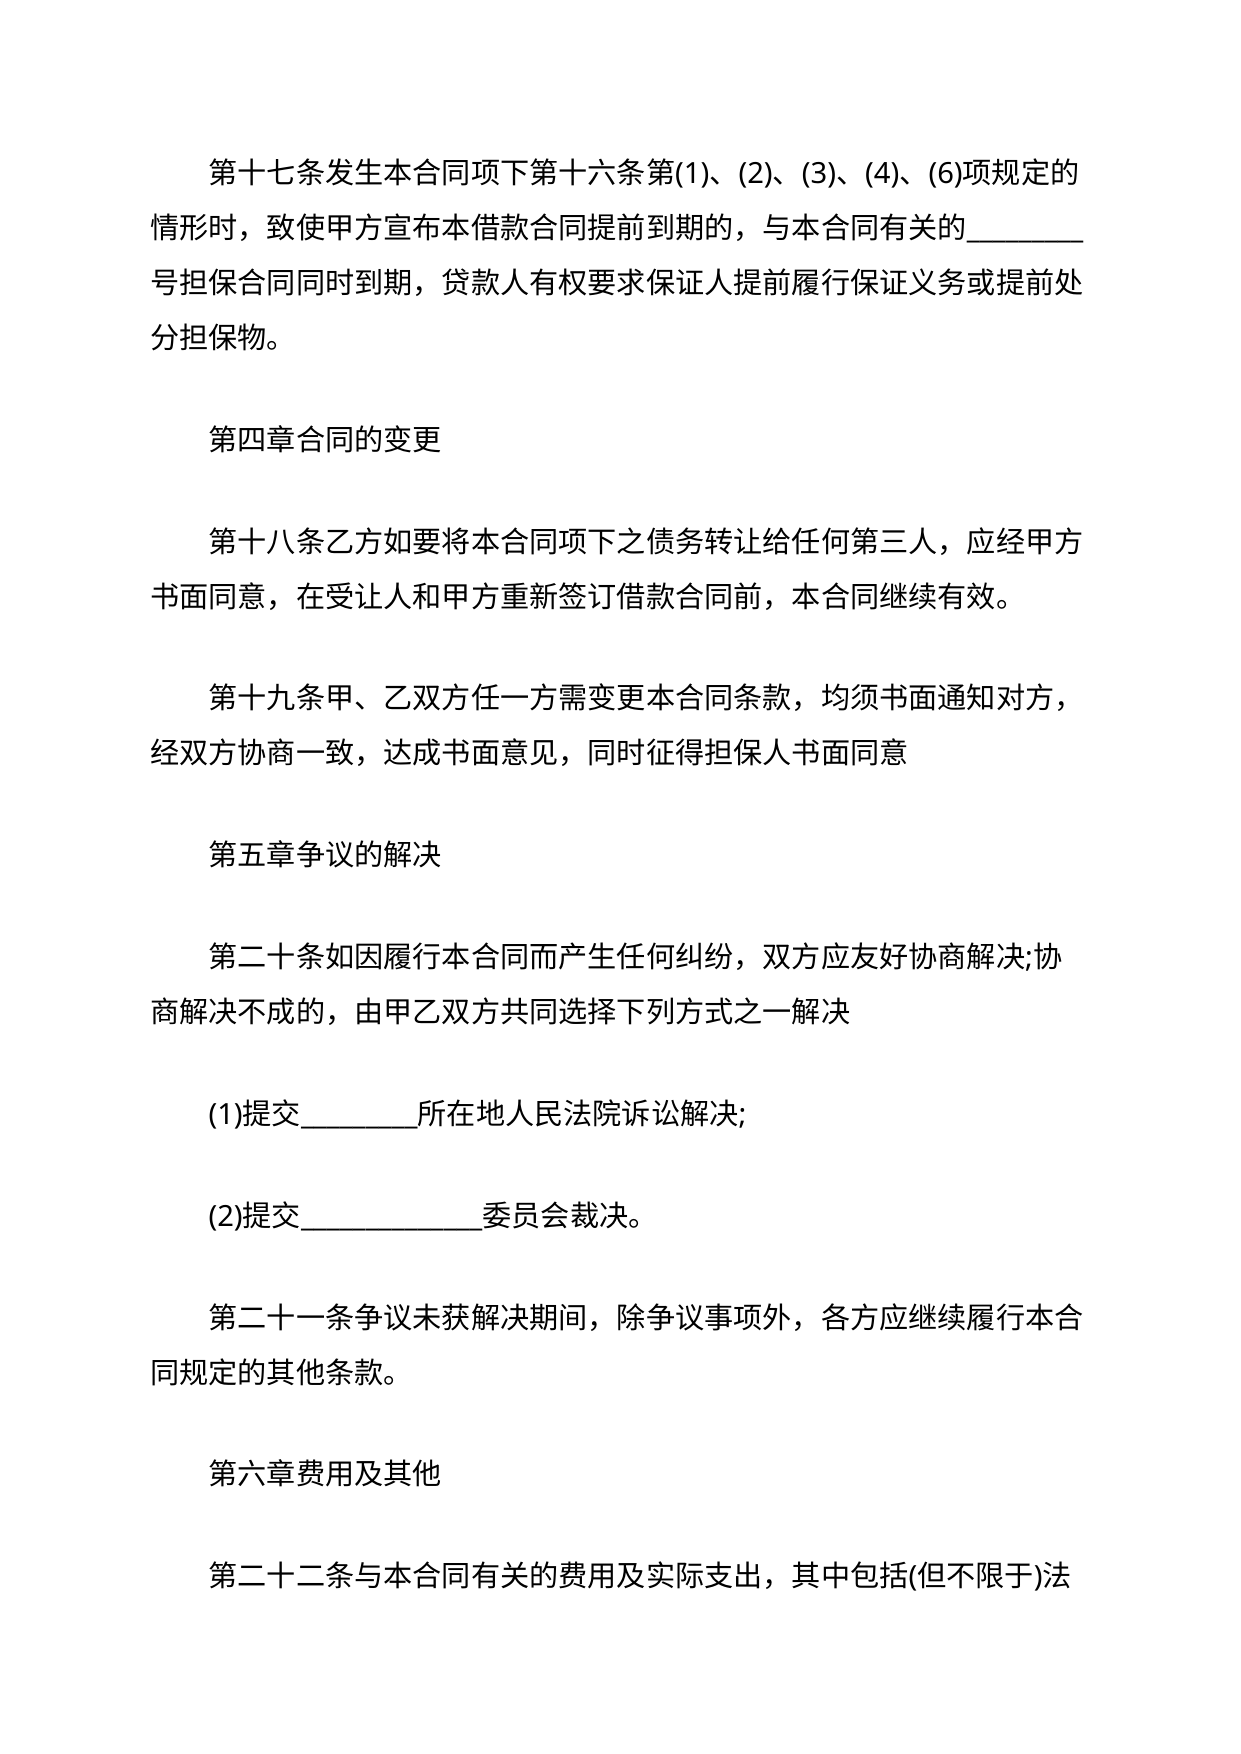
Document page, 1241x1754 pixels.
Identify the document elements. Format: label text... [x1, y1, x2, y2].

text (1)提交_________所在地人民法院诉讼解决; [150, 1090, 1090, 1133]
text 第二十一条争议未获解决期间，除争议事项外，各方应继续履行本合同规定的其他条款。 [150, 1294, 1090, 1391]
text (2)提交______________委员会裁决。 [150, 1192, 1090, 1235]
text 第十七条发生本合同项下第十六条第(1)、(2)、(3)、(4)、(6)项规定的情形时，致使甲方宣布本借款合同提前到期的，与本合同有关的_________号担保合同同时到期，贷款人有权要求保证人提前履行保证义务或提前处分担保物。 [150, 150, 1090, 357]
text 第六章费用及其他 [150, 1451, 1090, 1493]
text 第二十条如因履行本合同而产生任何纠纷，双方应友好协商解决;协商解决不成的，由甲乙双方共同选择下列方式之一解决 [150, 933, 1090, 1031]
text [150, 1553, 1090, 1595]
text 第五章争议的解决 [150, 832, 1090, 874]
text 第十八条乙方如要将本合同项下之债务转让给任何第三人，应经甲方书面同意，在受让人和甲方重新签订借款合同前，本合同继续有效。 [150, 518, 1090, 616]
text 第十九条甲、乙双方任一方需变更本合同条款，均须书面通知对方，经双方协商一致，达成书面意见，同时征得担保人书面同意 [150, 675, 1090, 772]
text 第四章合同的变更 [150, 417, 1090, 459]
